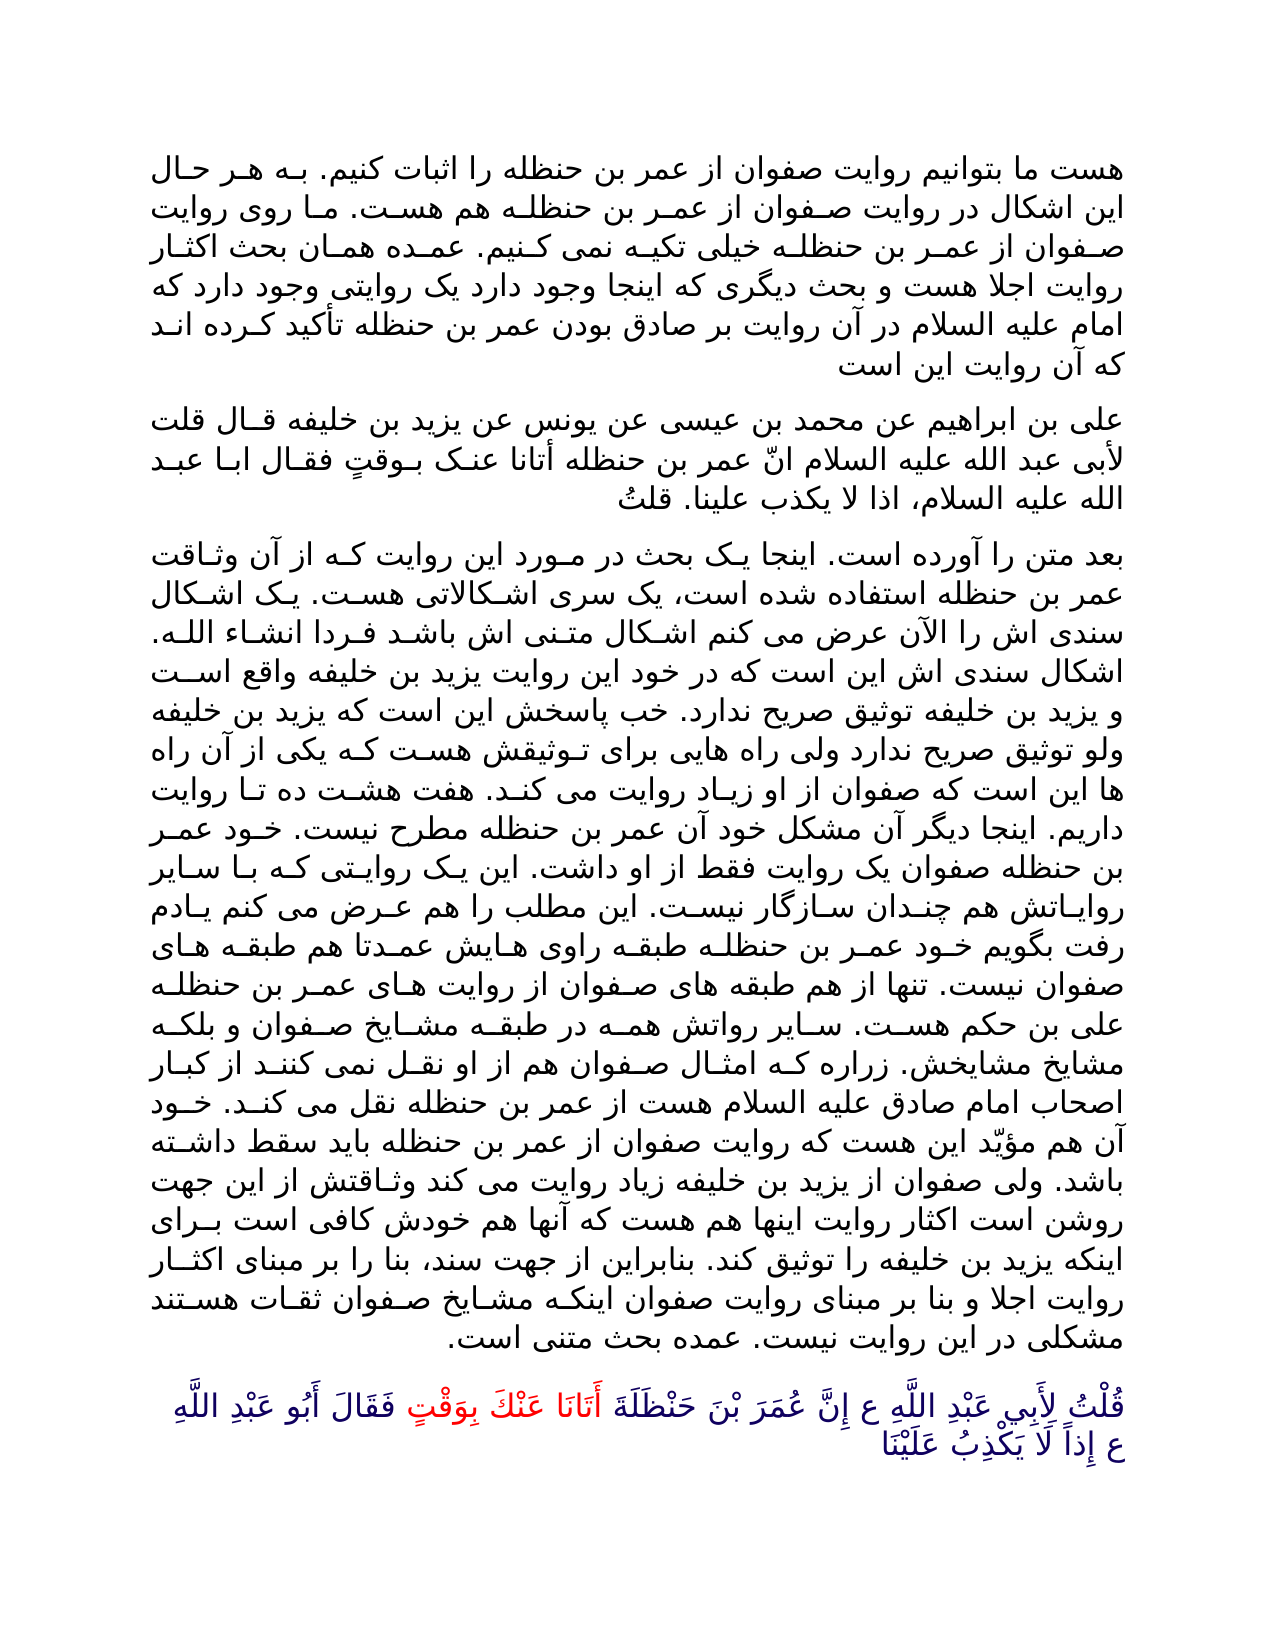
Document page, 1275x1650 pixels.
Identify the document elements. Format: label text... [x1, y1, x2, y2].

text بعد متن را آورده است. اینجا یک بحث در مورد این روایت که از آن وثاقت عمر بن حنظله استفاده شده است، یک سری اشکالاتی هست. یک اشکال سندی اش را الآن عرض می کنم اشکال متنی اش باشد فردا انشاء الله. اشکال سندی اش این است که در خود این روایت یزید بن خلیفه واقع است و یزید بن خلیفه توثیق صریح ندارد. خب پاسخش این است که یزید بن خلیفه ولو توثیق صریح ندارد ولی راه هایی برای توثیقش هست که یکی از آن راه ها این است که صفوان از او زیاد روایت می کند. هفت هشت ده تا روایت داریم. اینجا دیگر آن مشکل خود آن عمر بن حنظله مطرح نیست. خود عمر بن حنظله صفوان یک روایت فقط از او داشت. این یک روایتی که با سایر روایاتش هم چندان سازگار نیست. این مطلب را هم عرض می کنم یادم رفت بگویم خود عمر بن حنظله طبقه راوی هایش عمدتا هم طبقه های صفوان نیست. تنها از هم طبقه های صفوان از روایت های عمر بن حنظله علی بن حکم هست. سایر رواتش همه در طبقه مشایخ صفوان و بلکه مشایخ مشایخش. زراره که امثال صفوان هم از او نقل نمی کنند از کبار اصحاب امام صادق علیه السلام هست از عمر بن حنظله نقل می کند. خود آن هم مؤیّد این هست که روایت صفوان از عمر بن حنظله باید سقط داشته باشد. ولی صفوان از یزید بن خلیفه زیاد روایت می کند وثاقتش از این جهت روشن است اکثار روایت اینها هم هست که آنها هم خودش کافی است برای اینکه یزید بن خلیفه را توثیق کند. بنابراین از جهت سند، بنا را بر مبنای اکثار روایت اجلا و بنا بر مبنای روایت صفوان اینکه مشایخ صفوان ثقات هستند مشکلی در این روایت نیست. عمده بحث متنی است. [150, 536, 1125, 1356]
text قُلْتُ لِأَبِي عَبْدِ اللَّهِ ع إِنَّ عُمَرَ بْنَ حَنْظَلَةَ أَتَانَا عَنْكَ بِوَقْتٍ فَقَالَ أَبُو عَبْدِ اللَّهِ ع إِذاً لَا يَكْذِبُ عَلَيْنَا [150, 1387, 1125, 1463]
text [150, 150, 1125, 382]
text علی بن ابراهیم عن محمد بن عیسی عن یونس عن یزید بن خلیفه قال قلت لأبی عبد الله علیه السلام انّ عمر بن حنظله أتانا عنک بوقتٍ فقال ابا عبد الله علیه السلام، اذا لا یکذب علینا. قلتُ [150, 402, 1125, 516]
